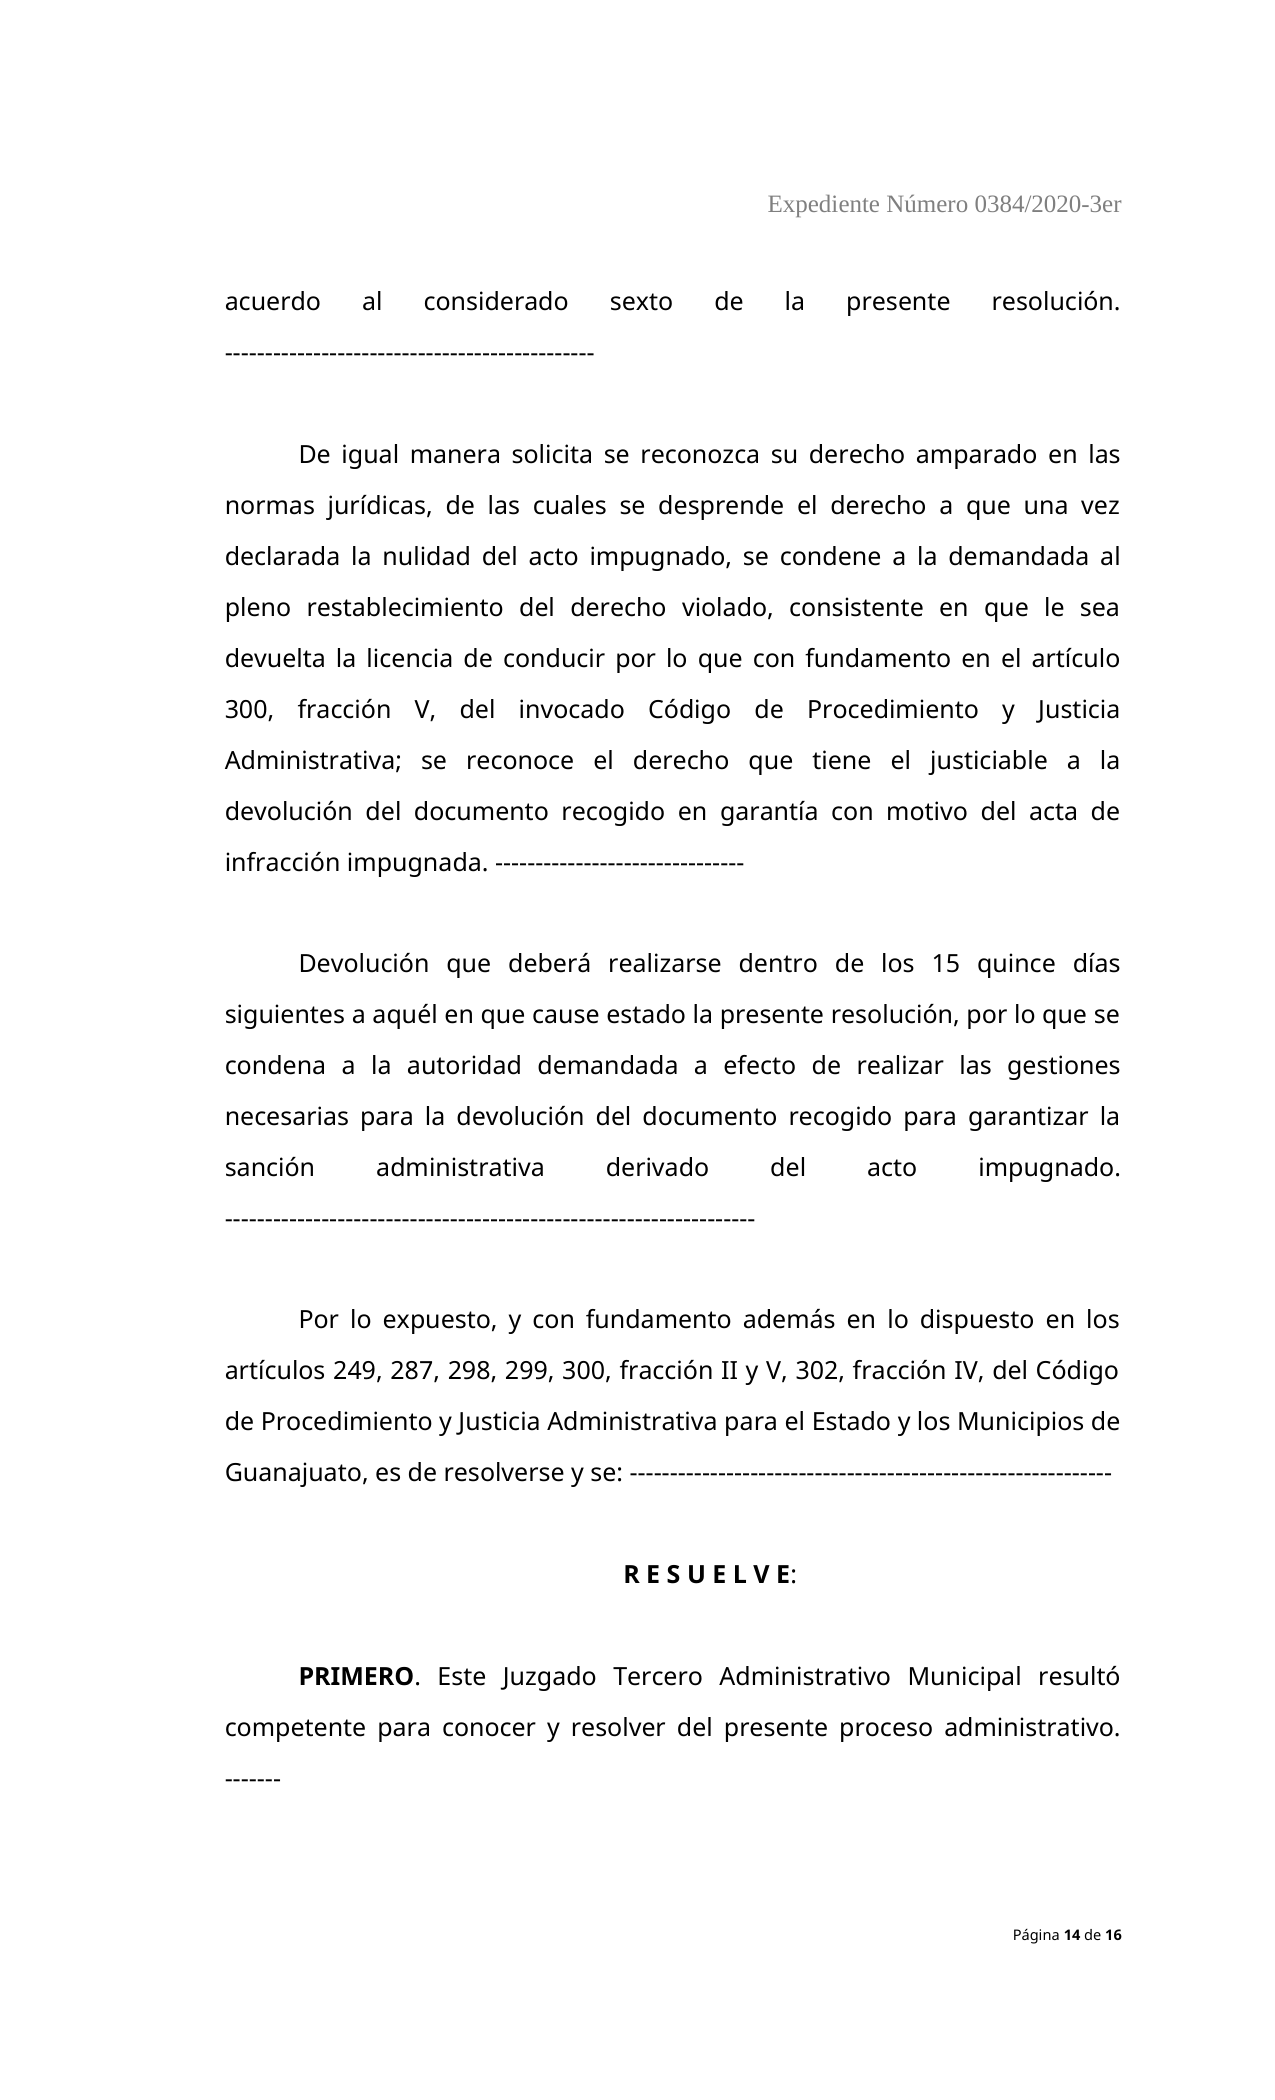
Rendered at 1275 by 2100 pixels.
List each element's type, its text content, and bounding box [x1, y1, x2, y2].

text Por lo expuesto, y con fundamento además en lo dispuesto en los artículos 249, 287, 298, 299, 300, fracción II y V, 302, fracción IV, del Código de Procedimiento y Justicia Administrativa para el Estado y los Municipios de Guanajuato, es de resolverse y se: ------------------------------------------------------------ [224, 1301, 1121, 1488]
text PRIMERO. Este Juzgado Tercero Administrativo Municipal resultó competente para conocer y resolver del presente proceso administrativo. ------- [224, 1658, 1121, 1795]
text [224, 283, 1121, 369]
text De igual manera solicita se reconozca su derecho amparado en las normas jurídicas, de las cuales se desprende el derecho a que una vez declarada la nulidad del acto impugnado, se condene a la demandada al pleno restablecimiento del derecho violado, consistente en que le sea devuelta la licencia de conducir por lo que con fundamento en el artículo 300, fracción V, del invocado Código de Procedimiento y Justicia Administrativa; se reconoce el derecho que tiene el justiciable a la devolución del documento recogido en garantía con motivo del acta de infracción impugnada. ------------------------------- [224, 437, 1121, 879]
text R E S U E L V E: [224, 1556, 1121, 1591]
text Devolución que deberá realizarse dentro de los 15 quince días siguientes a aquél en que cause estado la presente resolución, por lo que se condena a la autoridad demandada a efecto de realizar las gestiones necesarias para la devolución del documento recogido para garantizar la sanción administrativa derivado del acto impugnado. ------------------------------------------------------------------ [224, 946, 1121, 1235]
